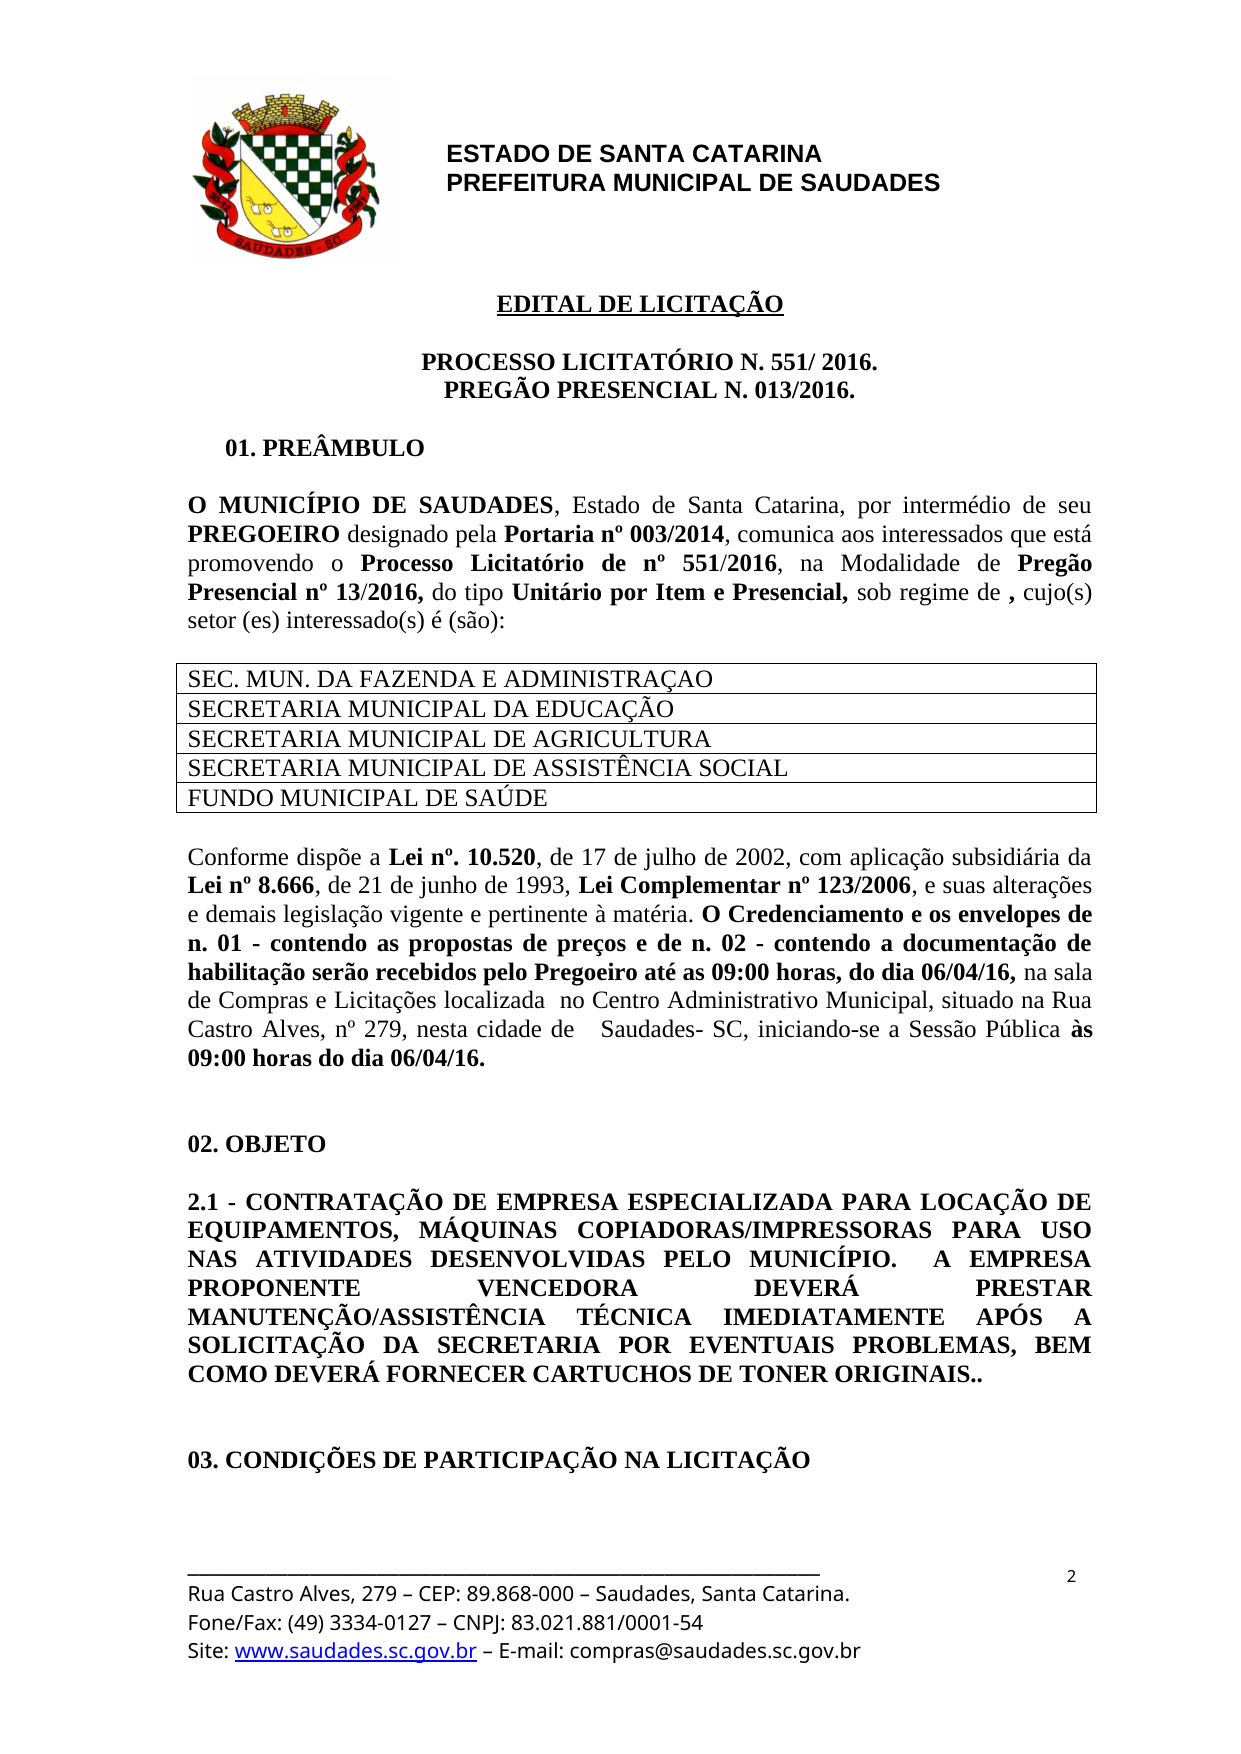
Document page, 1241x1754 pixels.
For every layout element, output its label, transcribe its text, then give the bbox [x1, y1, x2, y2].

table_cell SECRETARIA MUNICIPAL DA EDUCAÇÃO [177, 694, 1096, 723]
list PREÂMBULO [225, 433, 1093, 462]
text 03. CONDIÇÕES DE PARTICIPAÇÃO NA LICITAÇÃO [187, 1446, 1093, 1474]
text 02. OBJETO [187, 1129, 1093, 1158]
table_cell SECRETARIA MUNICIPAL DE AGRICULTURA [177, 724, 1096, 752]
table_cell SECRETARIA MUNICIPAL DE ASSISTÊNCIA SOCIAL [177, 754, 1096, 782]
text 2.1 - CONTRATAÇÃO DE EMPRESA ESPECIALIZADA PARA LOCAÇÃO DE EQUIPAMENTOS, MÁQUINAS COPIADORAS/IMPRESSORAS PARA USO NAS ATIVIDADES DESENVOLVIDAS PELO MUNICÍPIO. A EMPRESA PROPONENTE VENCEDORA DEVERÁ PRESTAR MANUTENÇÃO/ASSISTÊNCIA TÉCNICA IMEDIATAMENTE APÓS A SOLICITAÇÃO DA SECRETARIA POR EVENTUAIS PROBLEMAS, BEM COMO DEVERÁ FORNECER CARTUCHOS DE TONER ORIGINAIS.. [187, 1187, 1093, 1388]
picture [187, 75, 399, 265]
text PROCESSO LICITATÓRIO N. 551/ 2016. [187, 347, 1093, 376]
text EDITAL DE LICITAÇÃO [187, 289, 1093, 318]
text PREGÃO PRESENCIAL N. 013/2016. [187, 376, 1093, 404]
table_cell FUNDO MUNICIPAL DE SAÚDE [177, 783, 1096, 812]
text O MUNICÍPIO DE SAUDADES, Estado de Santa Catarina, por intermédio de seu PREGOEIRO designado pela Portaria nº 003/2014, comunica aos interessados que está promovendo o Processo Licitatório de nº 551/2016, na Modalidade de Pregão Presencial nº 13/2016, do tipo Unitário por Item e Presencial, sob regime de , cujo(s) setor (es) interessado(s) é (são): [187, 491, 1093, 634]
table_header SEC. MUN. DA FAZENDA E ADMINISTRAÇAO [177, 664, 1096, 693]
text Conforme dispõe a Lei nº. 10.520, de 17 de julho de 2002, com aplicação subsidiária da Lei nº 8.666, de 21 de junho de 1993, Lei Complementar nº 123/2006, e suas alterações e demais legislação vigente e pertinente à matéria. O Credenciamento e os envelopes de n. 01 - contendo as propostas de preços e de n. 02 - contendo a documentação de habilitação serão recebidos pelo Pregoeiro até as 09:00 horas, do dia 06/04/16, na sala de Compras e Licitações localizada no Centro Administrativo Municipal, situado na Rua Castro Alves, nº 279, nesta cidade de Saudades- SC, iniciando-se a Sessão Pública às 09:00 horas do dia 06/04/16. [187, 842, 1093, 1072]
